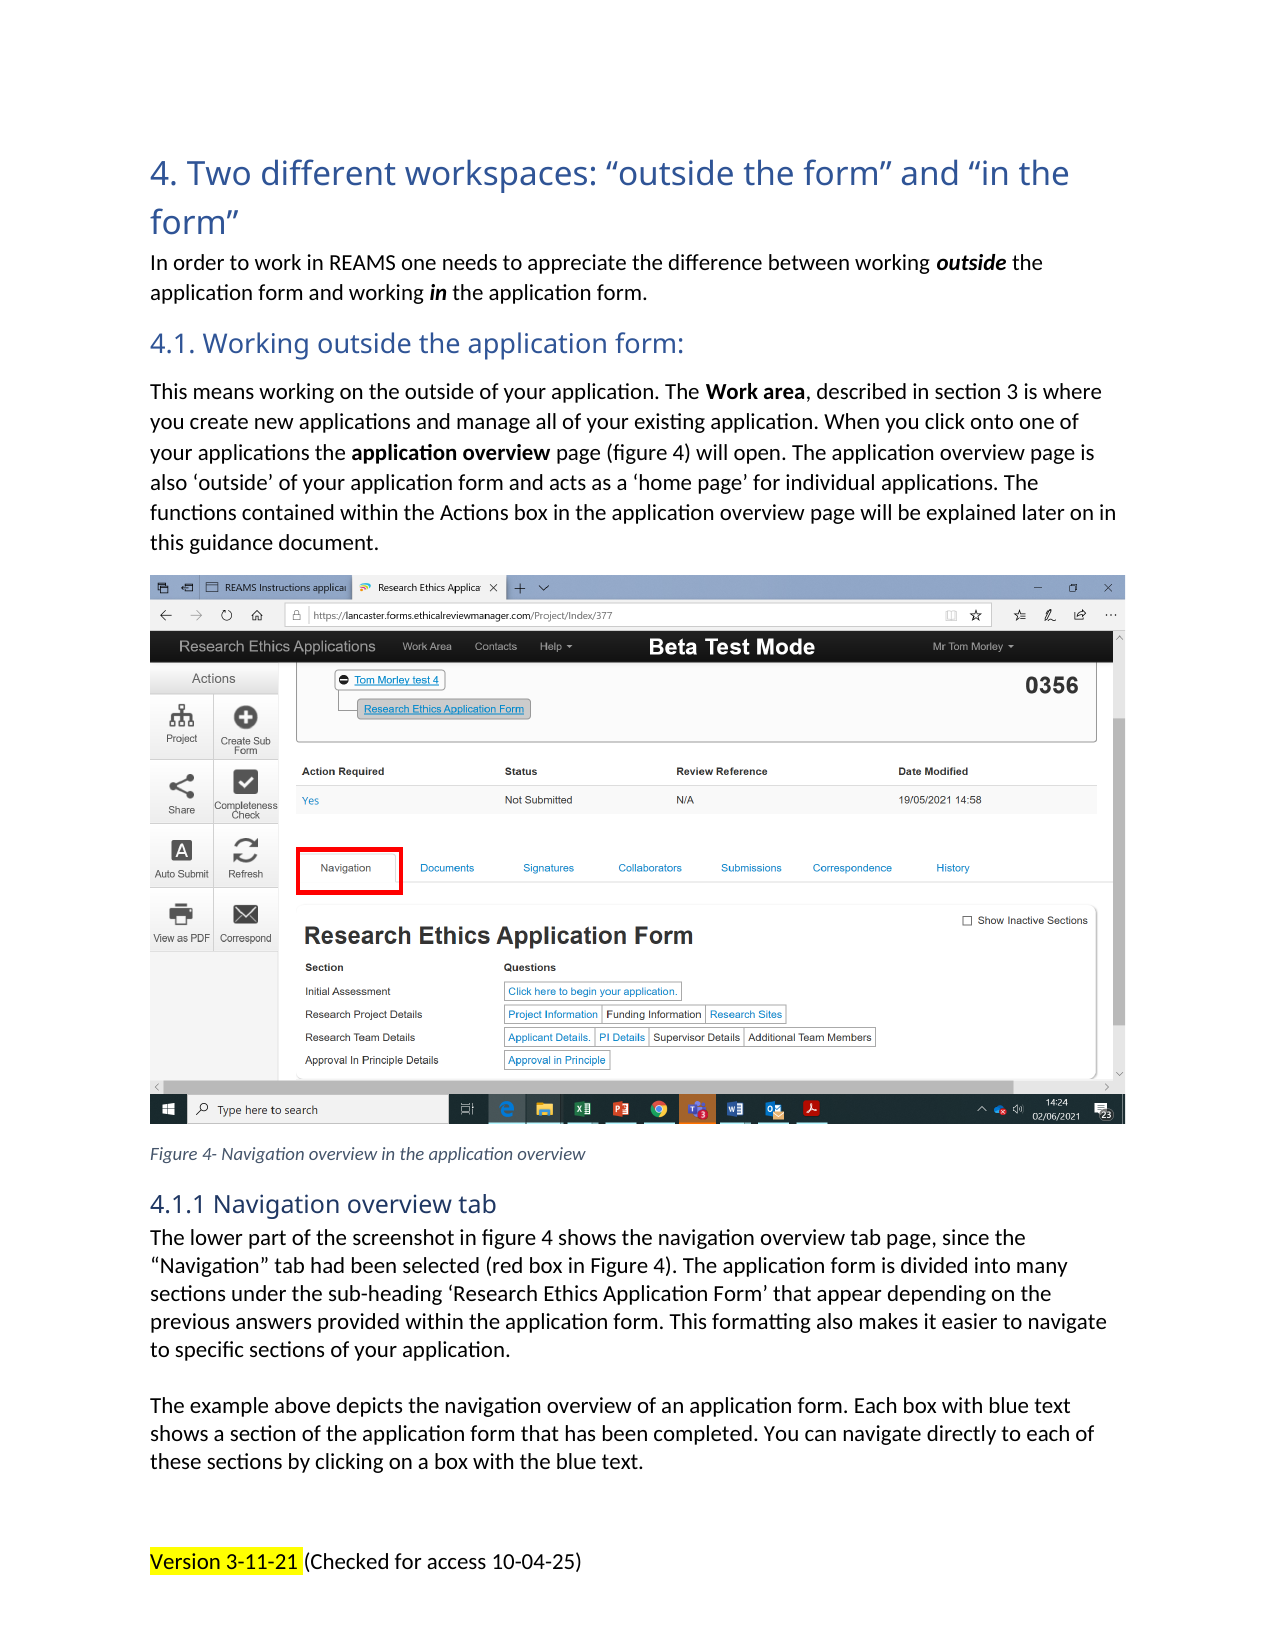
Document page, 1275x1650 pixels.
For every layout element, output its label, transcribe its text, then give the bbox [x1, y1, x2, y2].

text This means working on the outside of your application. The Work area, described in section 3 is where you create new applications and manage all of your existing application. When you click onto one of your applications the application overview page (figure 4) will open. The application overview page is also ‘outside’ of your application form and acts as a ‘home page’ for individual applications. The functions contained within the Actions box in the application overview page will be explained later on in this guidance document. [150, 377, 1125, 556]
text The lower part of the screenshot in figure 4 shows the navigation overview tab page, since the “Navigation” tab had been selected (red box in Figure 4). The application form is divided into many sections under the sub-heading ‘Research Ethics Application Form’ that appear depending on the previous answers provided within the application form. This formatting also makes it easier to navigate to specific sections of your application. [150, 1223, 1125, 1363]
text Figure 4- Navigation overview in the application overview [150, 1142, 1125, 1165]
text In order to work in REAMS one needs to appreciate the difference between working outside the application form and working in the application form. [150, 248, 1125, 306]
picture [150, 575, 1125, 1124]
text The example above depicts the navigation overview of an application form. Each box with blue text shows a section of the application form that has been completed. You can navigate directly to each of these sections by clicking on a box with the blue text. [150, 1391, 1125, 1475]
text 4.1. Working outside the application form: [150, 325, 1125, 362]
subtitle 4. Two different workspaces: “outside the form” and “in the form” [150, 150, 1125, 244]
subtitle 4.1.1 Navigation overview tab [150, 1186, 1125, 1220]
